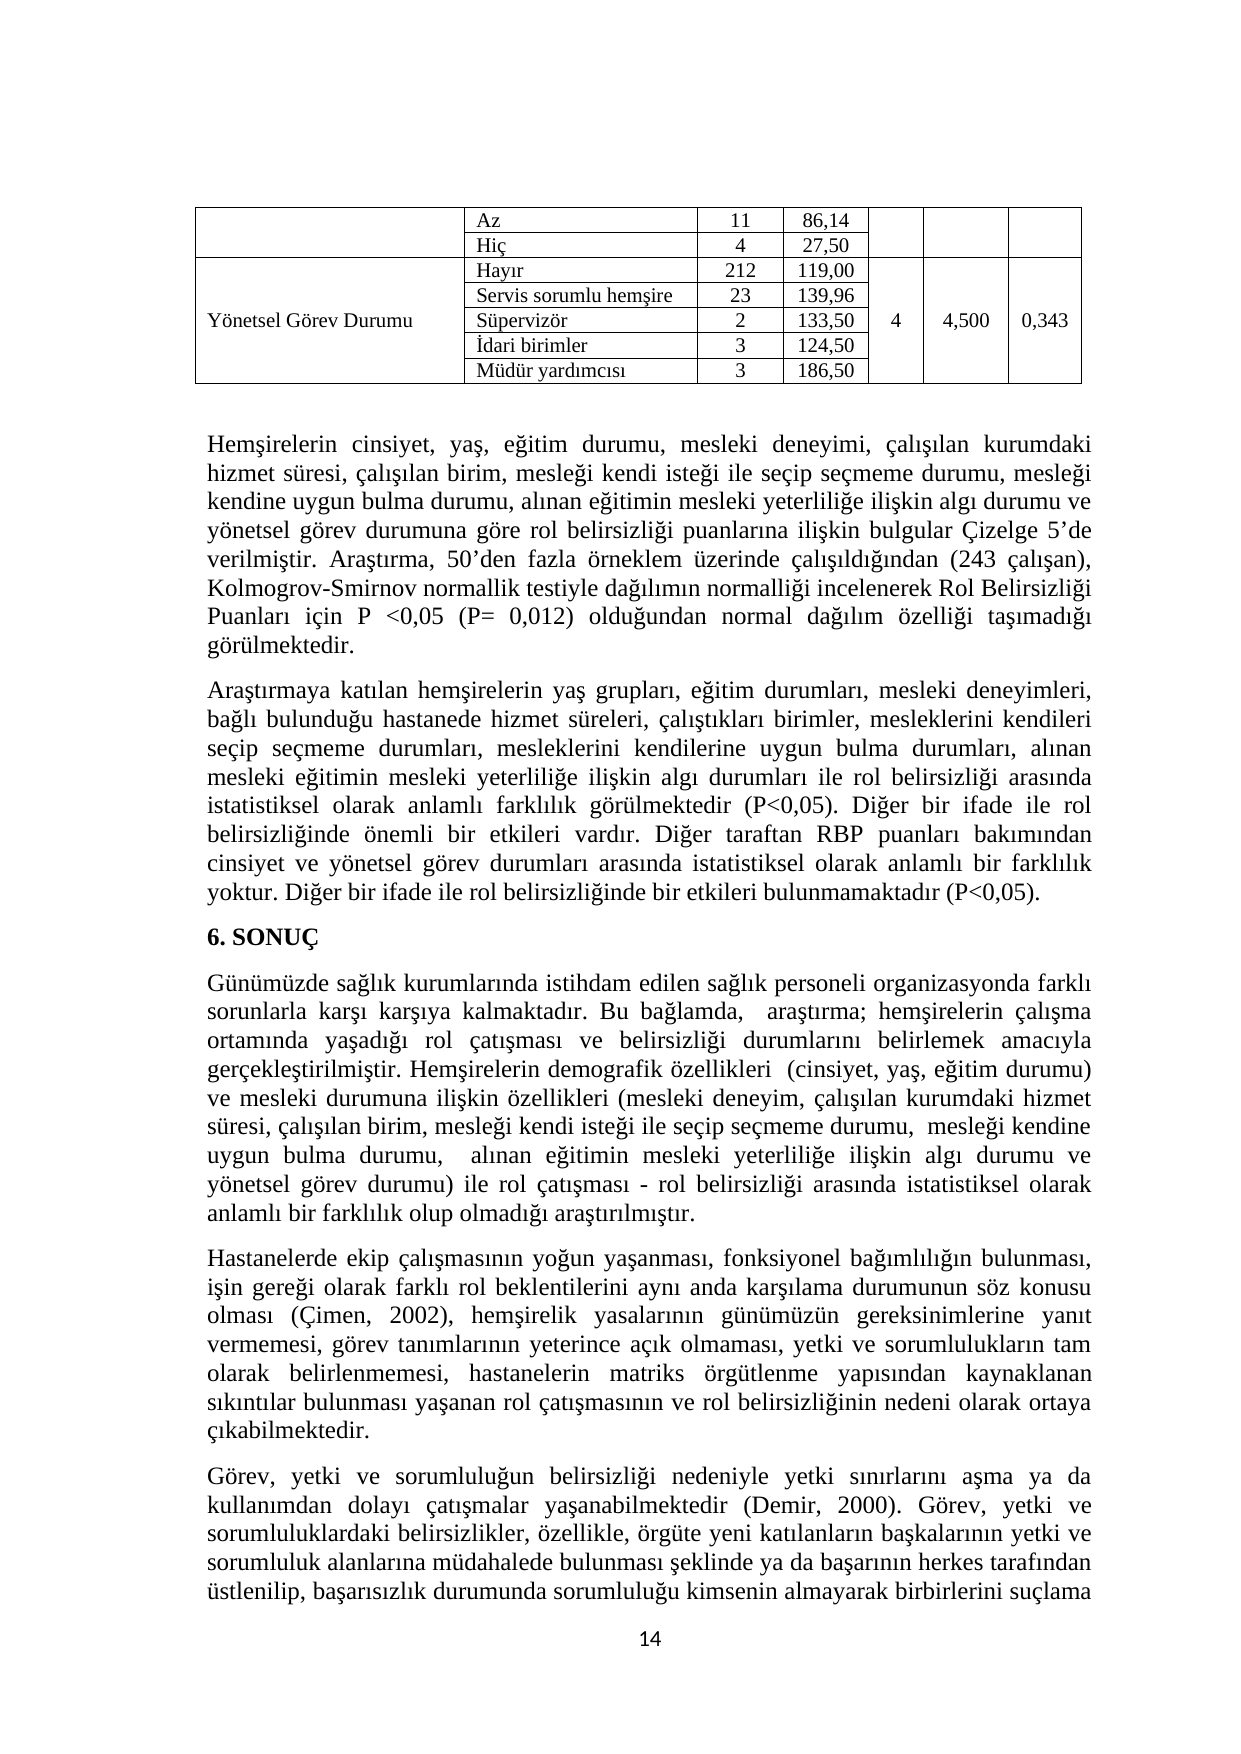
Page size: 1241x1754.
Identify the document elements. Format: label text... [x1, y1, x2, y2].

table_cell 4,500 [924, 258, 1008, 382]
table_cell 11 [698, 208, 783, 232]
table_cell 124,50 [784, 333, 868, 357]
table_cell Süpervizör [465, 308, 697, 332]
table_cell Yönetsel Görev Durumu [196, 258, 464, 382]
text Hemşirelerin cinsiyet, yaş, eğitim durumu, mesleki deneyimi, çalışılan kurumdaki hizmet süresi, çalışılan birim, mesleği kendi isteği ile seçip seçmeme durumu, mesleği kendine uygun bulma durumu, alınan eğitimin mesleki yeterliliğe ilişkin algı durumu ve yönetsel görev durumuna göre rol belirsizliği puanlarına ilişkin bulgular Çizelge 5’de verilmiştir. Araştırma, 50’den fazla örneklem üzerinde çalışıldığından (243 çalışan), Kolmogrov-Smirnov normallik testiyle dağılımın normalliği incelenerek Rol Belirsizliği Puanları için P <0,05 (P= 0,012) olduğundan normal dağılım özelliği taşımadığı görülmektedir. [207, 429, 1092, 659]
table_cell 0,343 [1009, 258, 1081, 382]
text Araştırmaya katılan hemşirelerin yaş grupları, eğitim durumları, mesleki deneyimleri, bağlı bulunduğu hastanede hizmet süreleri, çalıştıkları birimler, mesleklerini kendileri seçip seçmeme durumları, mesleklerini kendilerine uygun bulma durumları, alınan mesleki eğitimin mesleki yeterliliğe ilişkin algı durumları ile rol belirsizliği arasında istatistiksel olarak anlamlı farklılık görülmektedir (P<0,05). Diğer bir ifade ile rol belirsizliğinde önemli bir etkileri vardır. Diğer taraftan RBP puanları bakımından cinsiyet ve yönetsel görev durumları arasında istatistiksel olarak anlamlı bir farklılık yoktur. Diğer bir ifade ile rol belirsizliğinde bir etkileri bulunmamaktadır (P<0,05). [207, 676, 1092, 906]
table_cell 139,96 [784, 283, 868, 307]
table_cell Hiç [465, 233, 697, 257]
table_cell 4 [698, 233, 783, 257]
text Hastanelerde ekip çalışmasının yoğun yaşanması, fonksiyonel bağımlılığın bulunması, işin gereği olarak farklı rol beklentilerini aynı anda karşılama durumunun söz konusu olması (Çimen, 2002), hemşirelik yasalarının günümüzün gereksinimlerine yanıt vermemesi, görev tanımlarının yeterince açık olmaması, yetki ve sorumlulukların tam olarak belirlenmemesi, hastanelerin matriks örgütlenme yapısından kaynaklanan sıkıntılar bulunması yaşanan rol çatışmasının ve rol belirsizliğinin nedeni olarak ortaya çıkabilmektedir. [207, 1243, 1092, 1444]
text 6. SONUÇ [207, 922, 1092, 951]
table_cell 3 [698, 333, 783, 357]
table_cell 23 [698, 283, 783, 307]
table_cell Müdür yardımcısı [465, 359, 697, 382]
table_cell İdari birimler [465, 333, 697, 357]
table_cell 86,14 [784, 208, 868, 232]
table_cell 2 [698, 308, 783, 332]
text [207, 1461, 1092, 1605]
table_cell Az [465, 208, 697, 232]
text Günümüzde sağlık kurumlarında istihdam edilen sağlık personeli organizasyonda farklı sorunlarla karşı karşıya kalmaktadır. Bu bağlamda, araştırma; hemşirelerin çalışma ortamında yaşadığı rol çatışması ve belirsizliği durumlarını belirlemek amacıyla gerçekleştirilmiştir. Hemşirelerin demografik özellikleri (cinsiyet, yaş, eğitim durumu) ve mesleki durumuna ilişkin özellikleri (mesleki deneyim, çalışılan kurumdaki hizmet süresi, çalışılan birim, mesleği kendi isteği ile seçip seçmeme durumu, mesleği kendine uygun bulma durumu, alınan eğitimin mesleki yeterliliğe ilişkin algı durumu ve yönetsel görev durumu) ile rol çatışması - rol belirsizliği arasında istatistiksel olarak anlamlı bir farklılık olup olmadığı araştırılmıştır. [207, 968, 1092, 1226]
table_cell Servis sorumlu hemşire [465, 283, 697, 307]
table_cell 119,00 [784, 258, 868, 282]
table_cell 133,50 [784, 308, 868, 332]
table_cell 4 [869, 258, 923, 382]
table_cell 186,50 [784, 359, 868, 382]
table_cell 27,50 [784, 233, 868, 257]
table_cell 212 [698, 258, 783, 282]
table_cell Hayır [465, 258, 697, 282]
table_cell 3 [698, 359, 783, 382]
